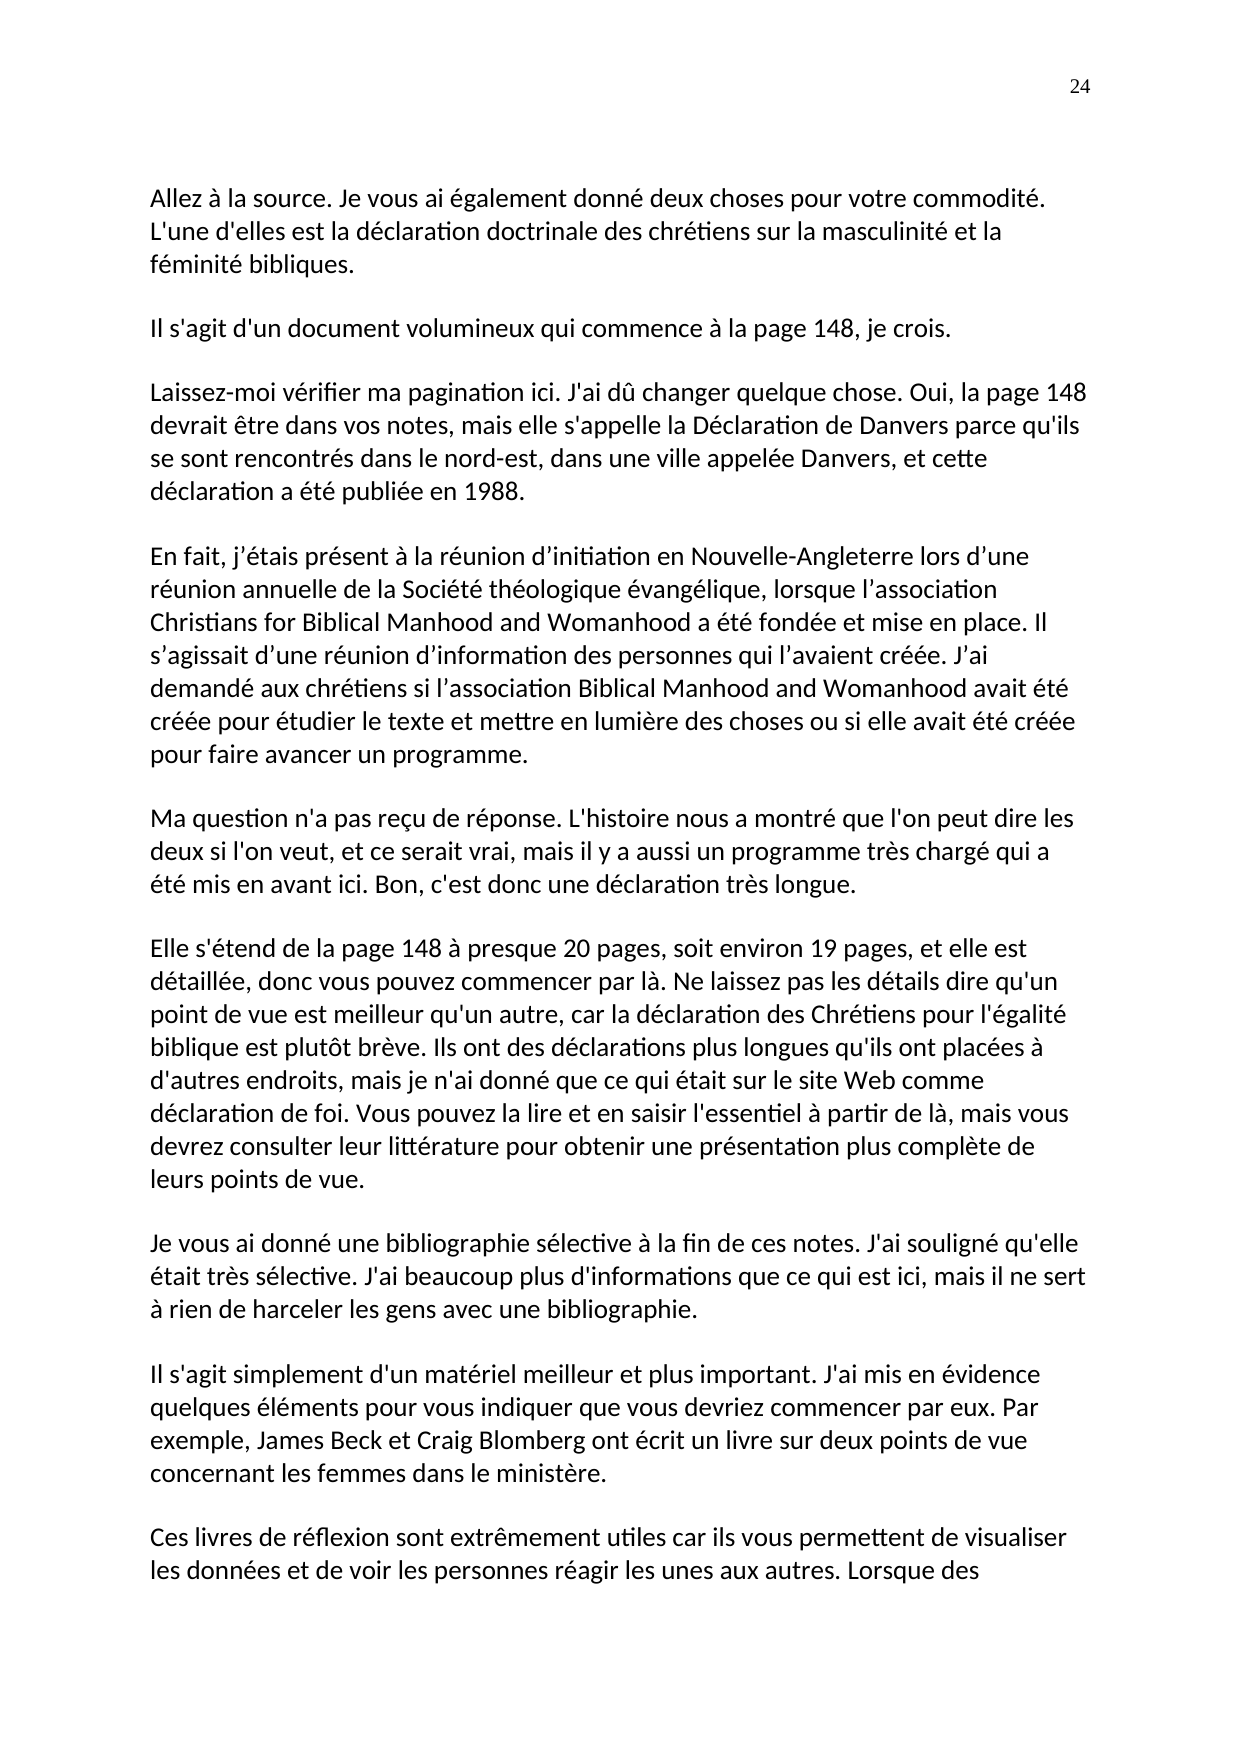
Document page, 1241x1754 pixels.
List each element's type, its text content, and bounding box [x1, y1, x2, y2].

text Je vous ai donné une bibliographie sélective à la fin de ces notes. J'ai souligné qu'elle était très sélective. J'ai beaucoup plus d'informations que ce qui est ici, mais il ne sert à rien de harceler les gens avec une bibliographie. [150, 1227, 1090, 1326]
text Laissez-moi vérifier ma pagination ici. J'ai dû changer quelque chose. Oui, la page 148 devrait être dans vos notes, mais elle s'appelle la Déclaration de Danvers parce qu'ils se sont rencontrés dans le nord-est, dans une ville appelée Danvers, et cette déclaration a été publiée en 1988. [150, 376, 1090, 508]
text Ma question n'a pas reçu de réponse. L'histoire nous a montré que l'on peut dire les deux si l'on veut, et ce serait vrai, mais il y a aussi un programme très chargé qui a été mis en avant ici. Bon, c'est donc une déclaration très longue. [150, 801, 1090, 900]
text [150, 1520, 1090, 1586]
text En fait, j’étais présent à la réunion d’initiation en Nouvelle-Angleterre lors d’une réunion annuelle de la Société théologique évangélique, lorsque l’association Christians for Biblical Manhood and Womanhood a été fondée et mise en place. Il s’agissait d’une réunion d’information des personnes qui l’avaient créée. J’ai demandé aux chrétiens si l’association Biblical Manhood and Womanhood avait été créée pour étudier le texte et mettre en lumière des choses ou si elle avait été créée pour faire avancer un programme. [150, 539, 1090, 770]
text Allez à la source. Je vous ai également donné deux choses pour votre commodité. L'une d'elles est la déclaration doctrinale des chrétiens sur la masculinité et la féminité bibliques. [150, 181, 1090, 280]
text Il s'agit simplement d'un matériel meilleur et plus important. J'ai mis en évidence quelques éléments pour vous indiquer que vous devriez commencer par eux. Par exemple, James Beck et Craig Blomberg ont écrit un livre sur deux points de vue concernant les femmes dans le ministère. [150, 1357, 1090, 1489]
text Il s'agit d'un document volumineux qui commence à la page 148, je crois. [150, 311, 1090, 344]
text Elle s'étend de la page 148 à presque 20 pages, soit environ 19 pages, et elle est détaillée, donc vous pouvez commencer par là. Ne laissez pas les détails dire qu'un point de vue est meilleur qu'un autre, car la déclaration des Chrétiens pour l'égalité biblique est plutôt brève. Ils ont des déclarations plus longues qu'ils ont placées à d'autres endroits, mais je n'ai donné que ce qui était sur le site Web comme déclaration de foi. Vous pouvez la lire et en saisir l'essentiel à partir de là, mais vous devrez consulter leur littérature pour obtenir une présentation plus complète de leurs points de vue. [150, 931, 1090, 1195]
